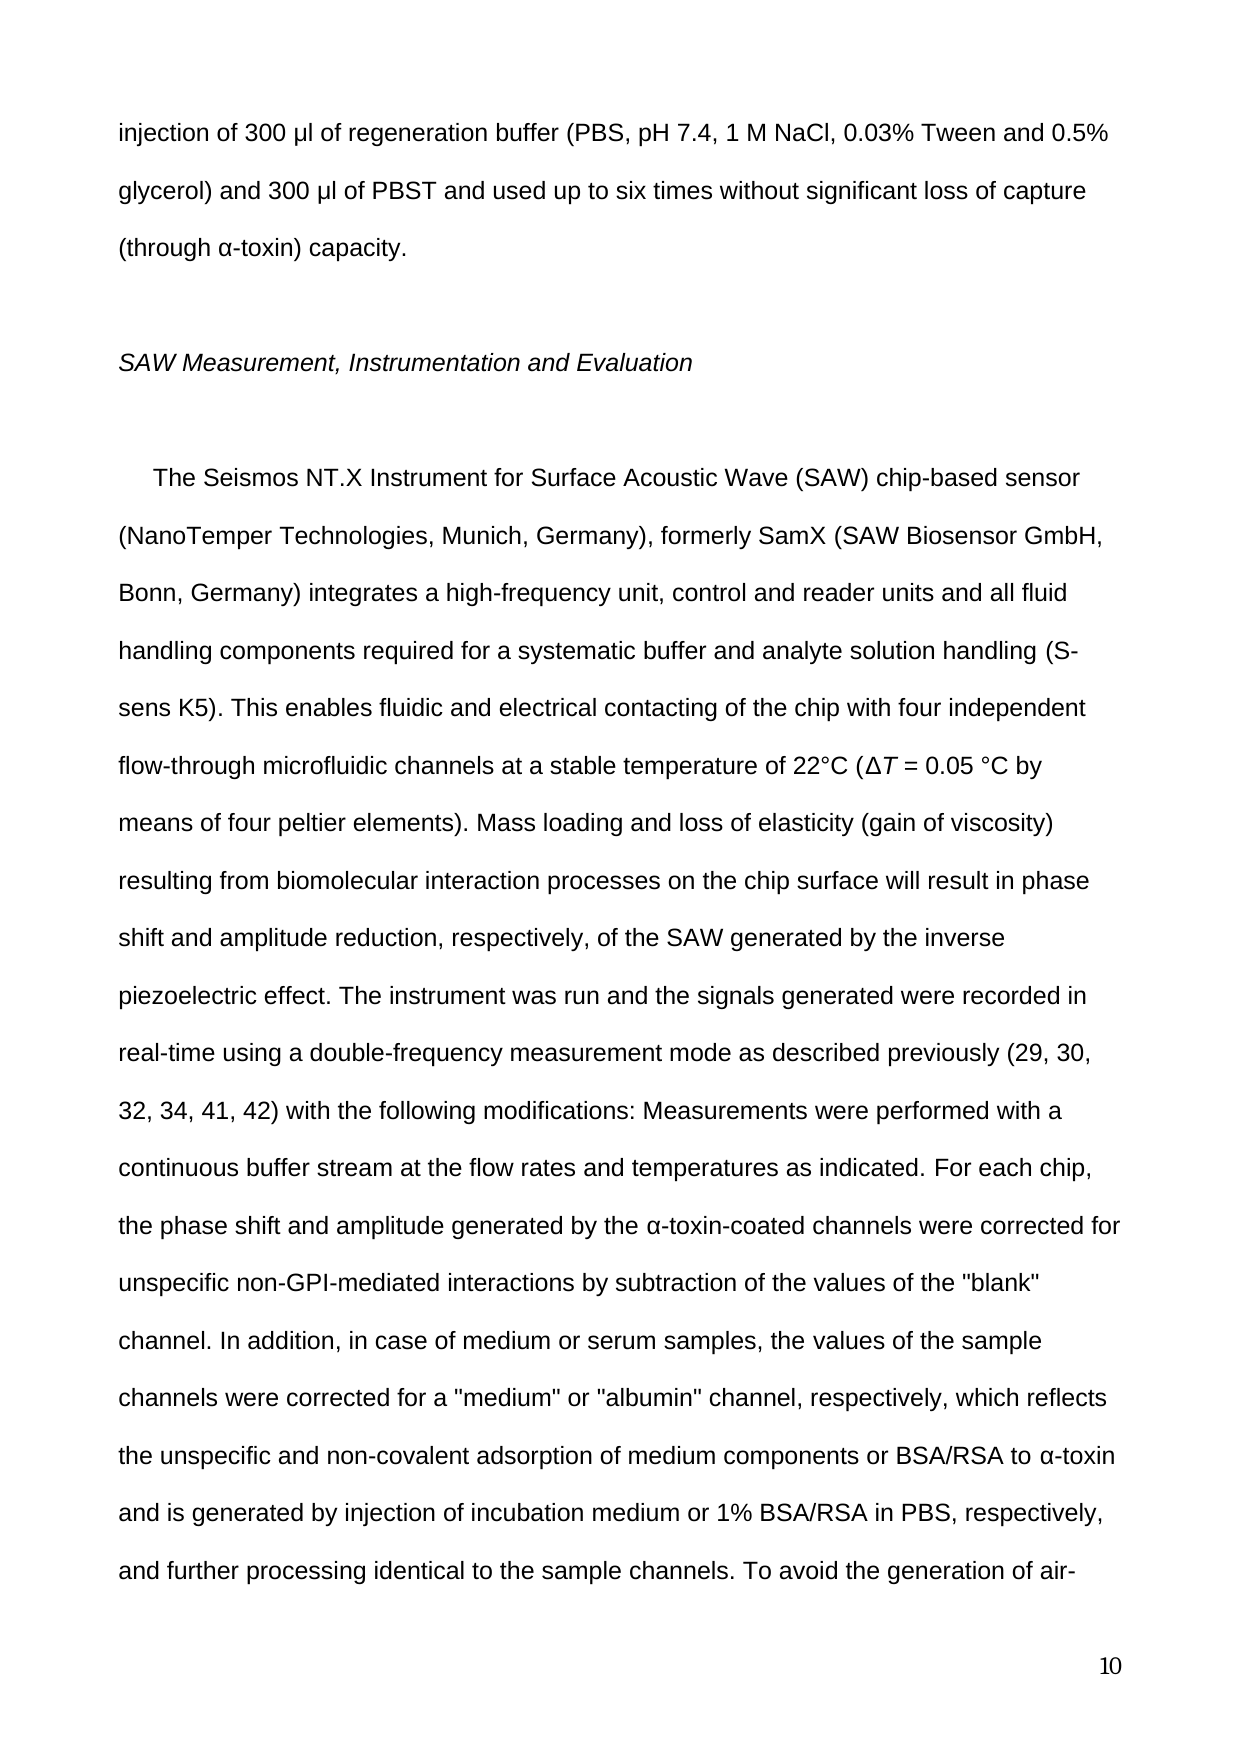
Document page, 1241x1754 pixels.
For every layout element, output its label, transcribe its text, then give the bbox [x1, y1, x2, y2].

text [118, 463, 1122, 1584]
text SAW Measurement, Instrumentation and Evaluation [118, 348, 1122, 377]
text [118, 118, 1122, 262]
